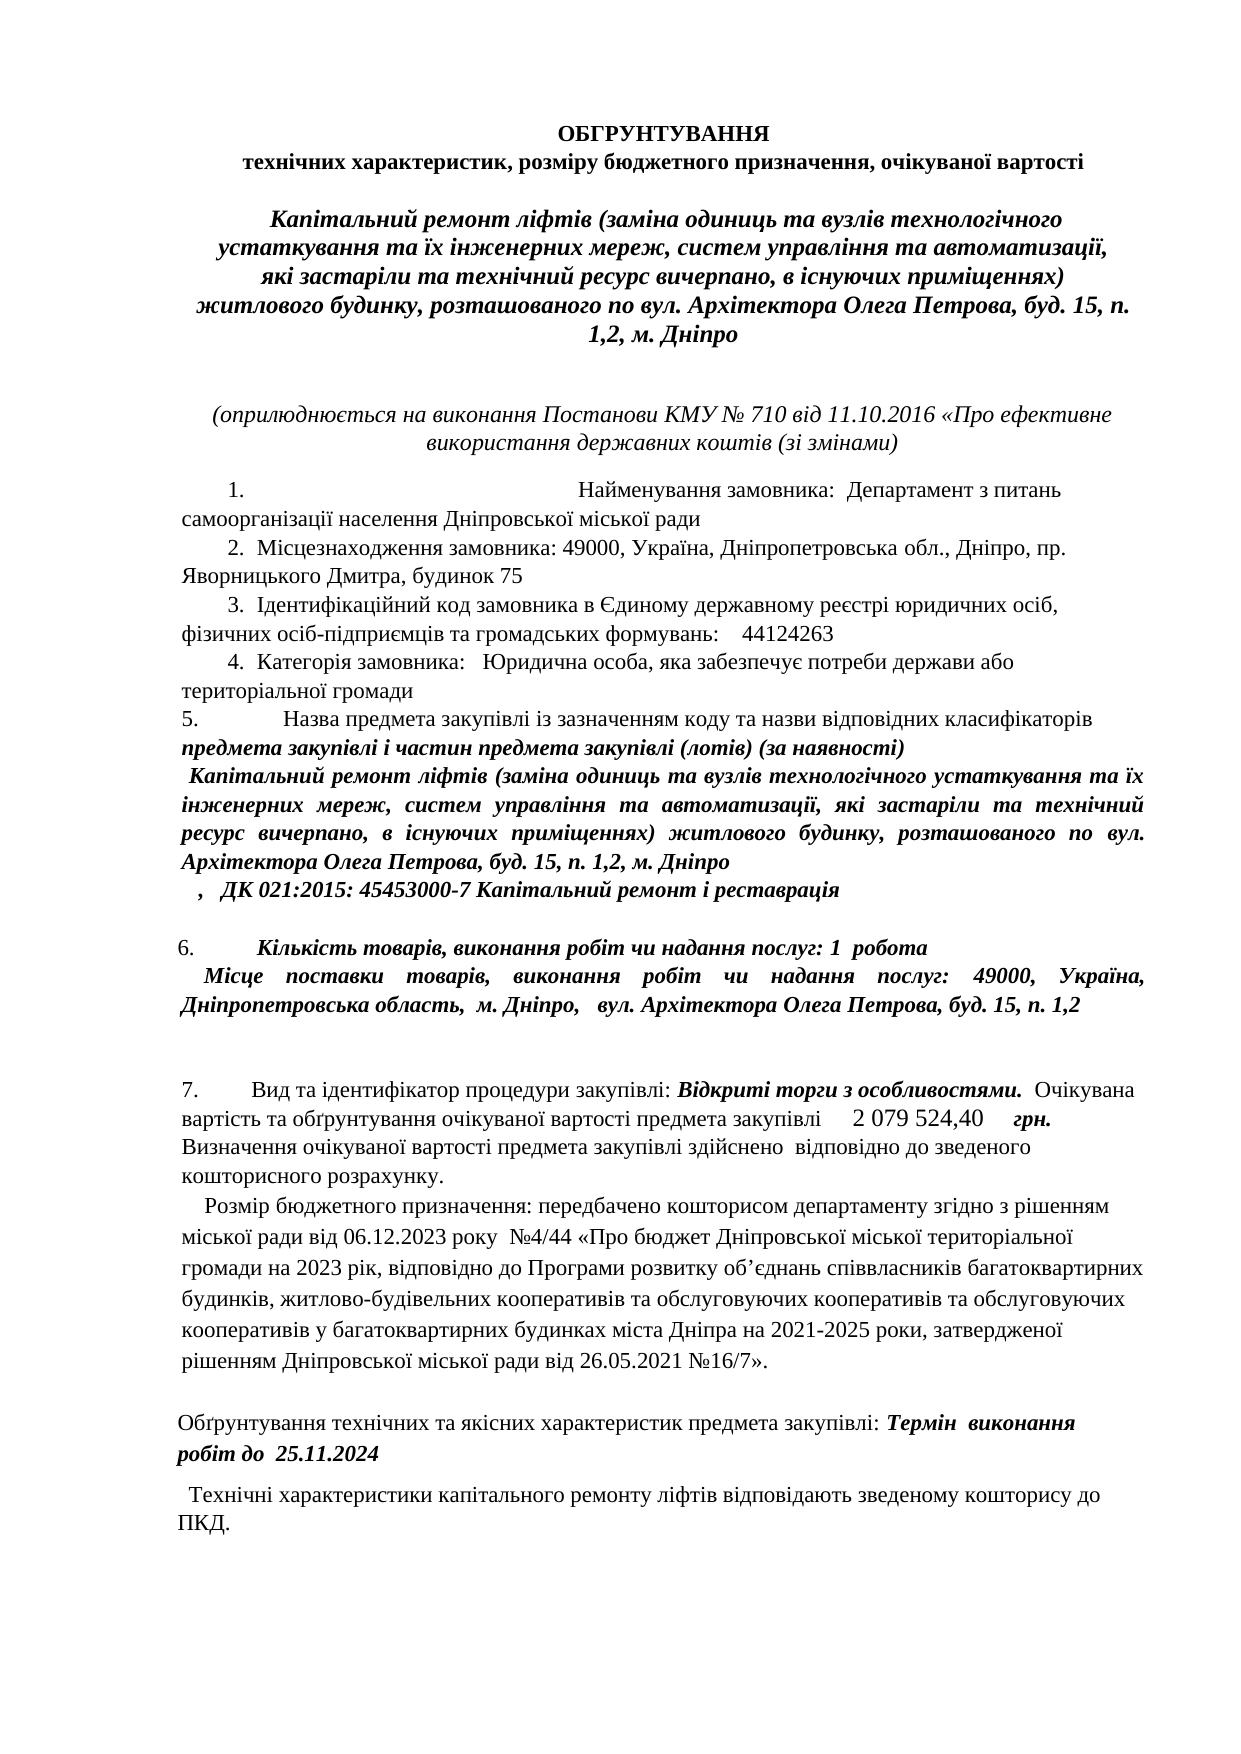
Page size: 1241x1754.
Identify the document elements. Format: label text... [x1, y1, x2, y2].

list Місцезнаходження замовника: 49000, Україна, Дніпропетровська обл., Дніпро, пр. Яворницького Дмитра, будинок 75 [181, 532, 1147, 589]
text Місце поставки товарів, виконання робіт чи надання послуг: 49000, Україна, Дніпропетровська область, м. Дніпро, вул. Архітектора Олега Петрова, буд. 15, п. 1,2 [181, 961, 1147, 1018]
text технічних характеристик, розміру бюджетного призначення, очікуваної вартості [177, 147, 1149, 175]
list Найменування замовника: Департамент з питань самоорганізації населення Дніпровської міської ради [181, 474, 1147, 532]
text Капітальний ремонт ліфтів (заміна одиниць та вузлів технологічного [177, 204, 1152, 232]
list Ідентифікаційний код замовника в Єдиному державному реєстрі юридичних осіб, фізичних осіб-підприємців та громадських формувань: 44124263 [181, 589, 1147, 647]
text (оприлюднюється на виконання Постанови КМУ № 710 від 11.10.2016 «Про ефективне використання державних коштів (зі змінами) [177, 399, 1149, 456]
list Кількість товарів, виконання робіт чи надання послуг: 1 робота [177, 932, 1147, 961]
text 5. Назва предмета закупівлі із зазначенням коду та назви відповідних класифікаторів [181, 704, 1152, 732]
text які застаріли та технічний ресурс вичерпано, в існуючих приміщеннях) [177, 261, 1152, 290]
text Розмір бюджетного призначення: передбачено кошторисом департаменту згідно з рішенням міської ради від 06.12.2023 року №4/44 «Про бюджет Дніпровської міської територіальної громади на 2023 рік, відповідно до Програми розвитку об’єднань співвласників багатоквартирних будинків, житлово-будівельних кооперативів та обслуговуючих кооперативів та обслуговуючих кооперативів у багатоквартирних будинках міста Дніпра на 2021-2025 роки, затвердженої рішенням Дніпровської міської ради від 26.05.2021 №16/7». [181, 1189, 1147, 1375]
text Капітальний ремонт ліфтів (заміна одиниць та вузлів технологічного устаткування та їх інженерних мереж, систем управління та автоматизації, які застаріли та технічний ресурс вичерпано, в існуючих приміщеннях) житлового будинку, розташованого по вул. Архітектора Олега Петрова, буд. 15, п. 1,2, м. Дніпро [181, 761, 1147, 875]
text житлового будинку, розташованого по вул. Архітектора Олега Петрова, буд. 15, п. 1,2, м. Дніпро [177, 290, 1152, 347]
text Обґрунтування технічних та якісних характеристик предмета закупівлі: Термін виконання робіт до 25.11.2024 [177, 1406, 1102, 1467]
text , ДК 021:2015: 45453000-7 Капітальний ремонт і реставрація [181, 875, 1147, 903]
list Вид та ідентифікатор процедури закупівлі: Відкриті торги з особливостями. Очікувана вартість та обґрунтування очікуваної вартості предмета закупівлі 2 079 524,40 грн. Визначення очікуваної вартості предмета закупівлі здійснено відповідно до зведеного кошторисного розрахунку. [181, 1075, 1147, 1189]
text устаткування та їх інженерних мереж, систем управління та автоматизації, [177, 232, 1152, 261]
text Технічні характеристики капітального ремонту ліфтів відповідають зведеному кошторису до ПКД. [177, 1479, 1149, 1536]
text ОБГРУНТУВАННЯ [177, 118, 1149, 147]
list Категорія замовника: Юридична особа, яка забезпечує потреби держави або територіальної громади [181, 647, 1147, 704]
text предмета закупівлі і частин предмета закупівлі (лотів) (за наявності) [181, 732, 1147, 761]
